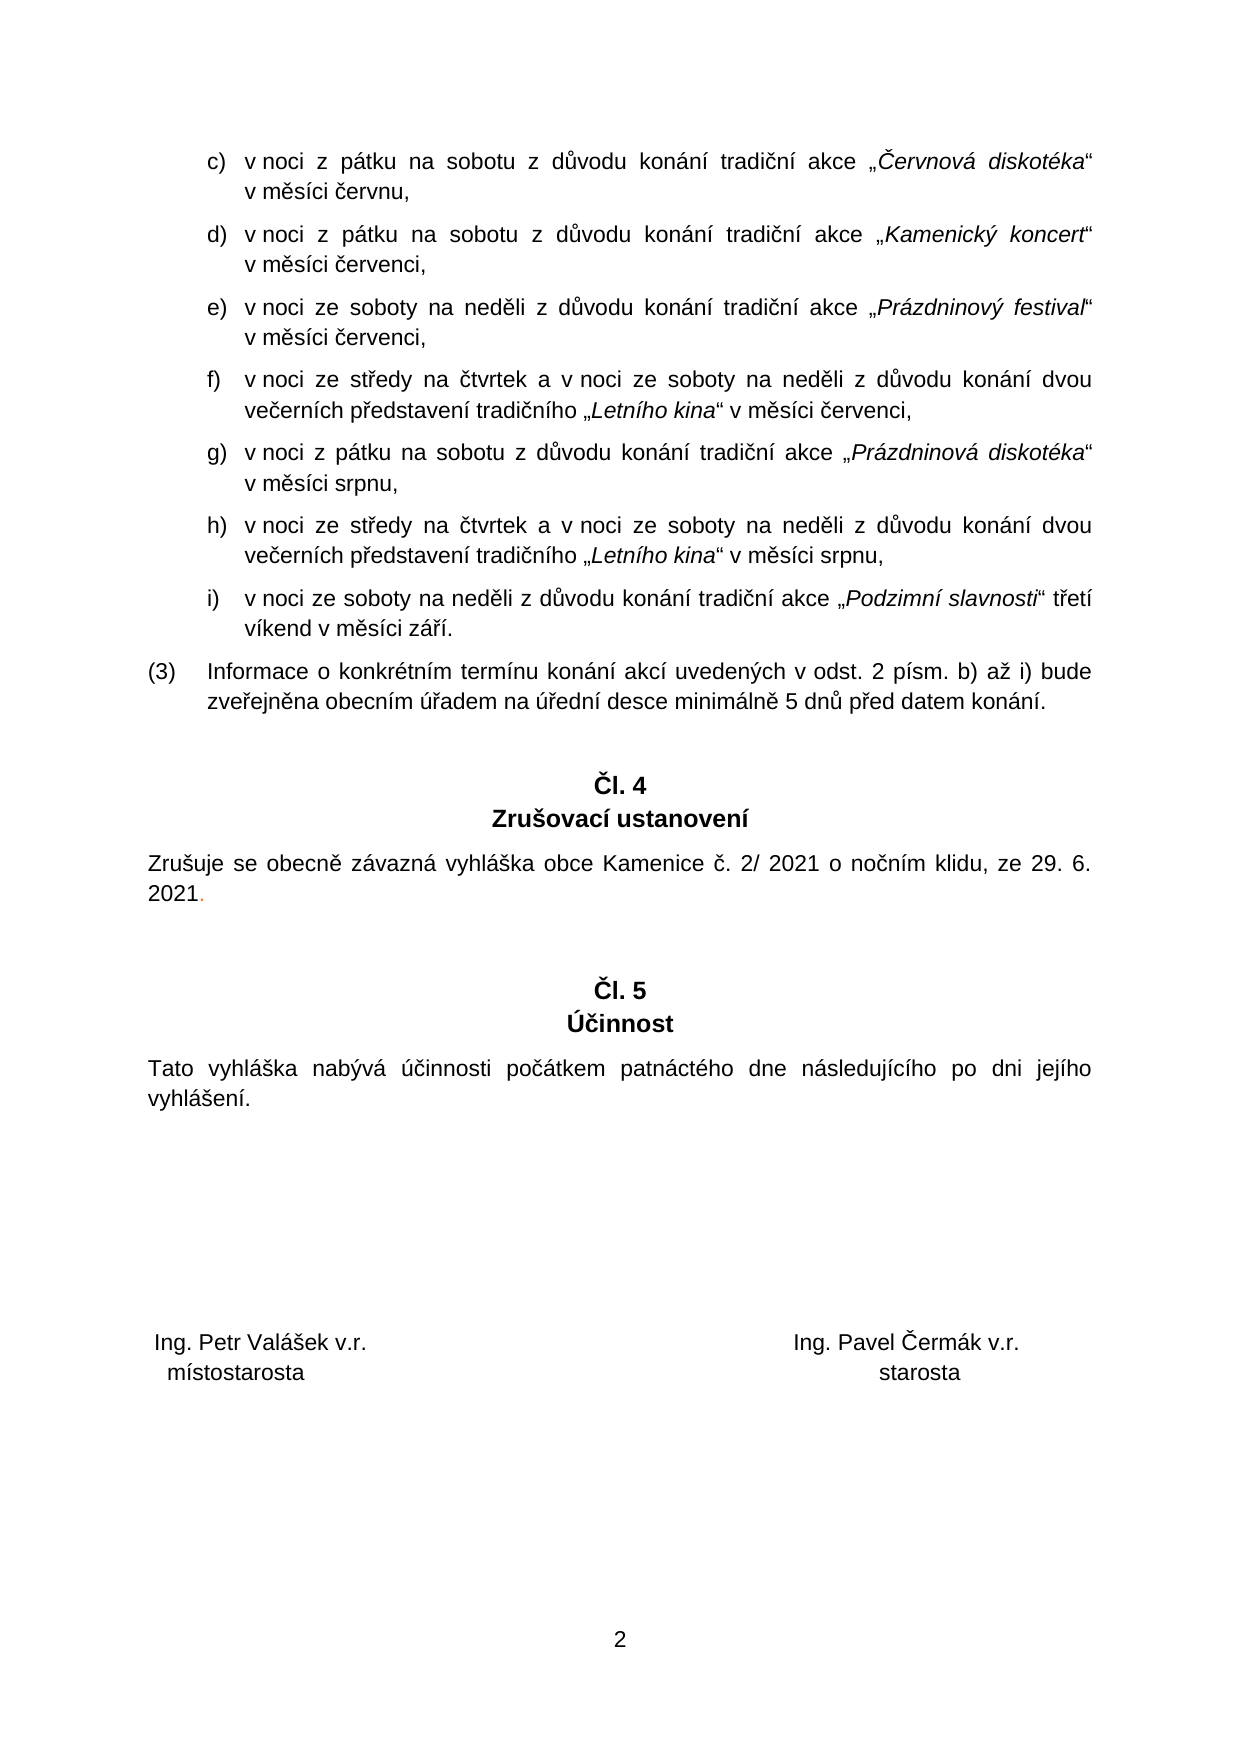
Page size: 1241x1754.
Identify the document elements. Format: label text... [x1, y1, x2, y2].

text Zrušovací ustanovení [148, 804, 1092, 833]
list v noci ze soboty na neděli z důvodu konání tradiční akce „Podzimní slavnosti“ třetí víkend v měsíci září. [207, 585, 1092, 642]
list Informace o konkrétním termínu konání akcí uvedených v odst. 2 písm. b) až i) bude zveřejněna obecním úřadem na úřední desce minimálně 5 dnů před datem konání. [148, 658, 1092, 715]
text Čl. 4 [148, 771, 1092, 800]
list v noci ze soboty na neděli z důvodu konání tradiční akce „Prázdninový festival“ v měsíci červenci, [207, 293, 1092, 350]
text Zrušuje se obecně závazná vyhláška obce Kamenice č. 2/ 2021 o nočním klidu, ze 29. 6. 2021. [148, 849, 1092, 906]
list v noci ze středy na čtvrtek a v noci ze soboty na neděli z důvodu konání dvou večerních představení tradičního „Letního kina“ v měsíci červenci, [207, 366, 1092, 423]
text místostarosta starosta [148, 1359, 1092, 1385]
list v noci z pátku na sobotu z důvodu konání tradiční akce „Prázdninová diskotéka“ v měsíci srpnu, [207, 439, 1092, 496]
list v noci ze středy na čtvrtek a v noci ze soboty na neděli z důvodu konání dvou večerních představení tradičního „Letního kina“ v měsíci srpnu, [207, 512, 1092, 569]
text Ing. Petr Valášek v.r. Ing. Pavel Čermák v.r. [148, 1328, 1092, 1355]
text Účinnost [148, 1009, 1092, 1038]
text Tato vyhláška nabývá účinnosti počátkem patnáctého dne následujícího po dni jejího vyhlášení. [148, 1054, 1092, 1111]
list v noci z pátku na sobotu z důvodu konání tradiční akce „Kamenický koncert“ v měsíci červenci, [207, 221, 1092, 277]
list v noci z pátku na sobotu z důvodu konání tradiční akce „Červnová diskotéka“ v měsíci červnu, [207, 148, 1092, 204]
text Čl. 5 [148, 976, 1092, 1005]
